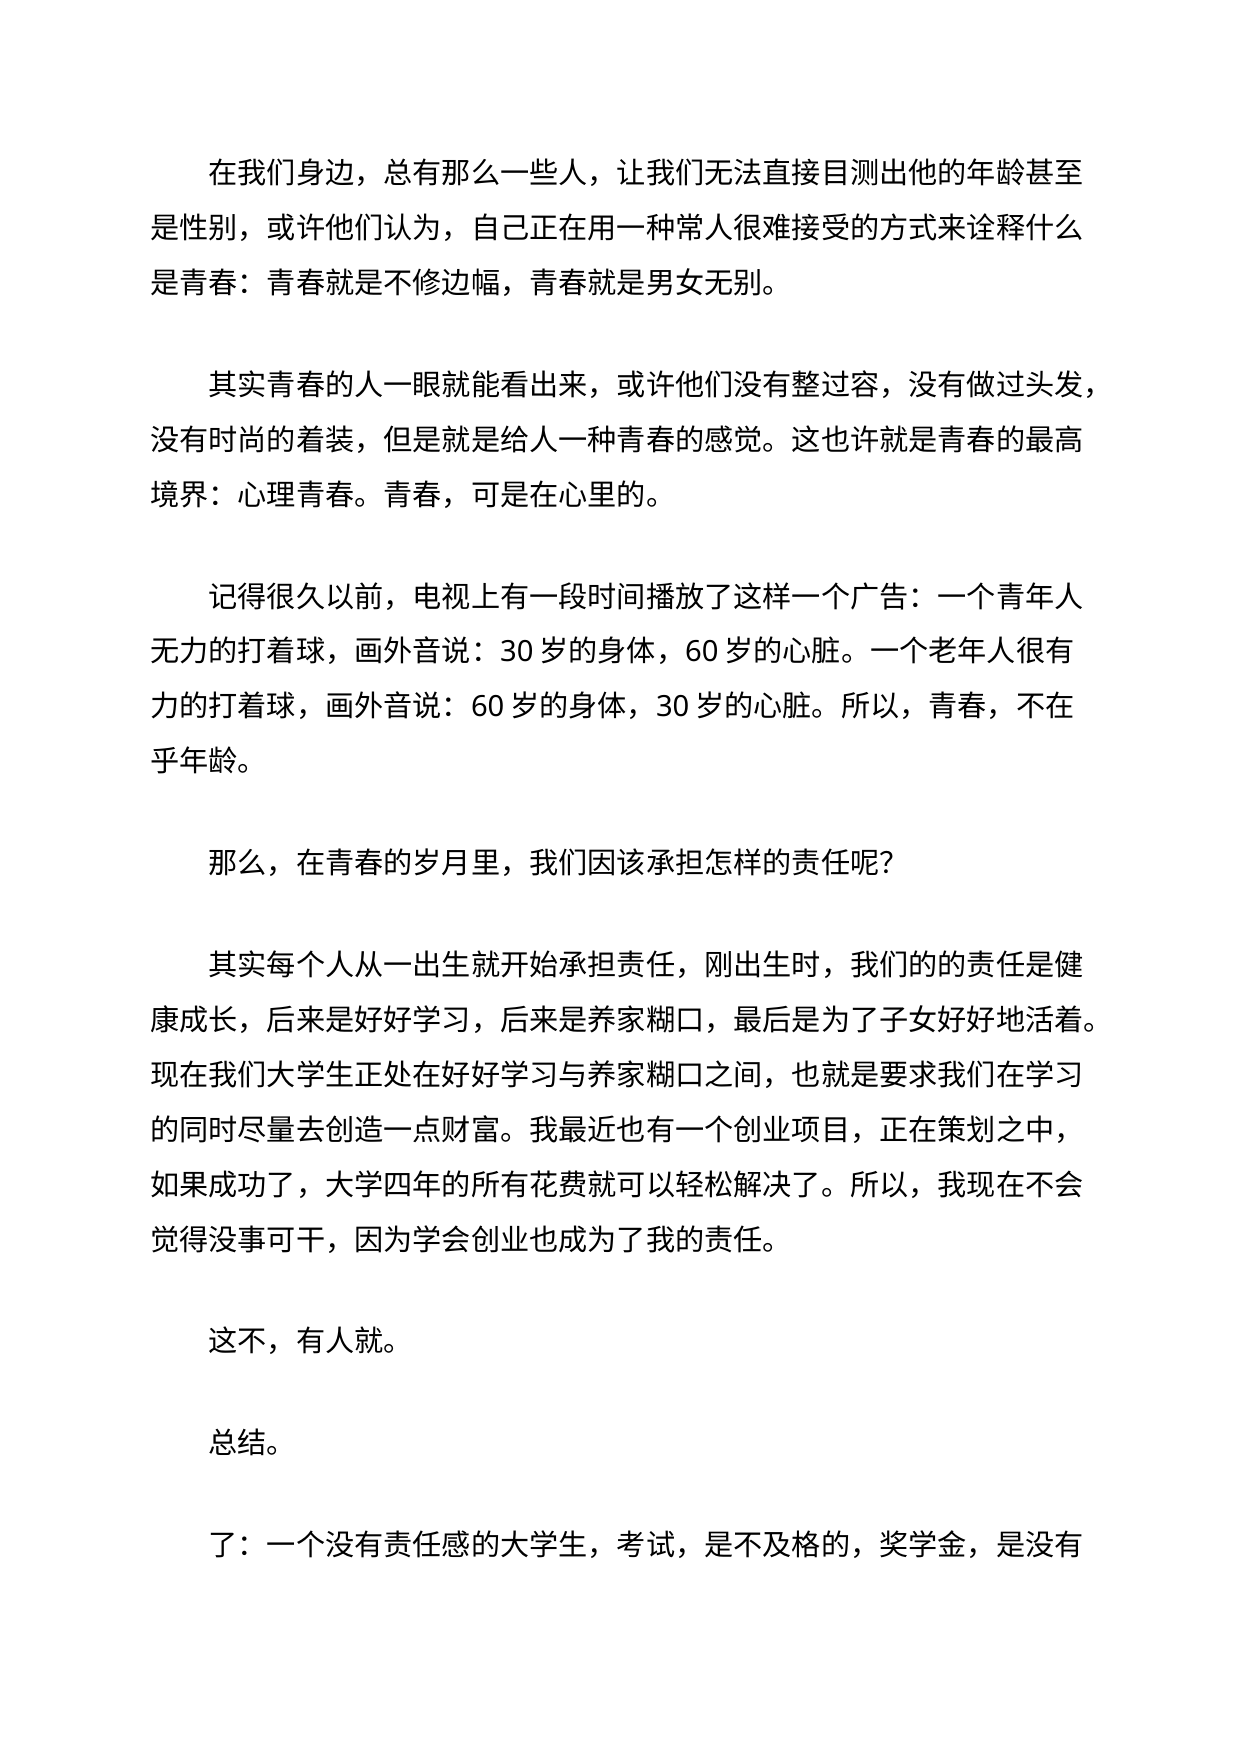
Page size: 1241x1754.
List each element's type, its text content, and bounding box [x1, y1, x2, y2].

text 其实青春的人一眼就能看出来，或许他们没有整过容，没有做过头发，没有时尚的着装，但是就是给人一种青春的感觉。这也许就是青春的最高境界：心理青春。青春，可是在心里的。 [150, 362, 1090, 514]
text 这不，有人就。 [150, 1318, 1090, 1360]
text 那么，在青春的岁月里，我们因该承担怎样的责任呢？ [150, 840, 1090, 882]
text 记得很久以前，电视上有一段时间播放了这样一个广告：一个青年人无力的打着球，画外音说：30岁的身体，60岁的心脏。一个老年人很有力的打着球，画外音说：60岁的身体，30岁的心脏。所以，青春，不在乎年龄。 [150, 573, 1090, 780]
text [150, 1521, 1090, 1564]
text 总结。 [150, 1419, 1090, 1462]
text 在我们身边，总有那么一些人，让我们无法直接目测出他的年龄甚至是性别，或许他们认为，自己正在用一种常人很难接受的方式来诠释什么是青春：青春就是不修边幅，青春就是男女无别。 [150, 150, 1090, 302]
text 其实每个人从一出生就开始承担责任，刚出生时，我们的的责任是健康成长，后来是好好学习，后来是养家糊口，最后是为了子女好好地活着。现在我们大学生正处在好好学习与养家糊口之间，也就是要求我们在学习的同时尽量去创造一点财富。我最近也有一个创业项目，正在策划之中，如果成功了，大学四年的所有花费就可以轻松解决了。所以，我现在不会觉得没事可干，因为学会创业也成为了我的责任。 [150, 942, 1090, 1258]
